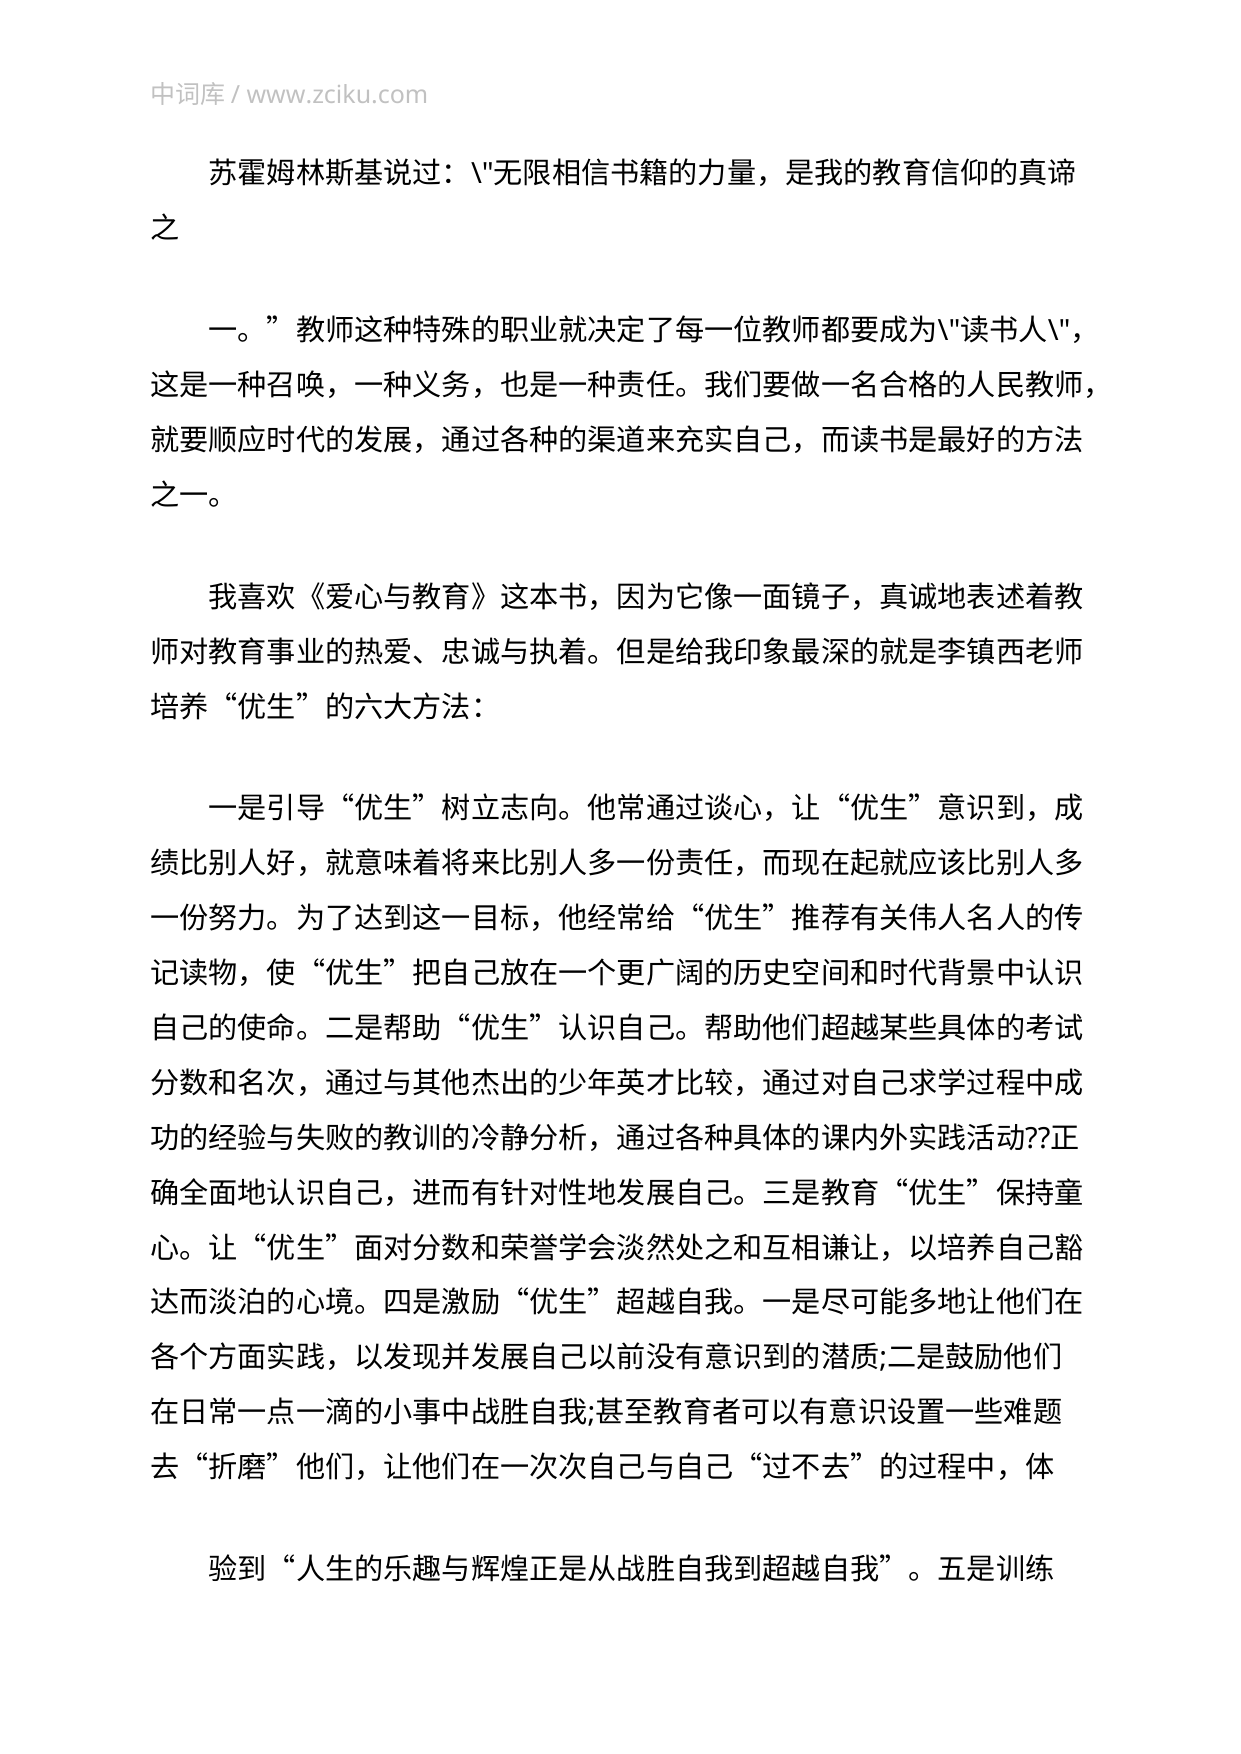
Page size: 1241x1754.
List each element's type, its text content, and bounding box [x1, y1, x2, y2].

text 我喜欢《爱心与教育》这本书，因为它像一面镜子，真诚地表述着教师对教育事业的热爱、忠诚与执着。但是给我印象最深的就是李镇西老师培养“优生”的六大方法： [150, 573, 1090, 725]
text 一。”教师这种特殊的职业就决定了每一位教师都要成为\"读书人\"，这是一种召唤，一种义务，也是一种责任。我们要做一名合格的人民教师，就要顺应时代的发展，通过各种的渠道来充实自己，而读书是最好的方法之一。 [150, 307, 1090, 514]
text 苏霍姆林斯基说过：\"无限相信书籍的力量，是我的教育信仰的真谛之 [150, 150, 1090, 247]
text 一是引导“优生”树立志向。他常通过谈心，让“优生”意识到，成绩比别人好，就意味着将来比别人多一份责任，而现在起就应该比别人多一份努力。为了达到这一目标，他经常给“优生”推荐有关伟人名人的传记读物，使“优生”把自己放在一个更广阔的历史空间和时代背景中认识自己的使命。二是帮助“优生”认识自己。帮助他们超越某些具体的考试分数和名次，通过与其他杰出的少年英才比较，通过对自己求学过程中成功的经验与失败的教训的冷静分析，通过各种具体的课内外实践活动??正确全面地认识自己，进而有针对性地发展自己。三是教育“优生”保持童心。让“优生”面对分数和荣誉学会淡然处之和互相谦让，以培养自己豁达而淡泊的心境。四是激励“优生”超越自我。一是尽可能多地让他们在各个方面实践，以发现并发展自己以前没有意识到的潜质;二是鼓励他们在日常一点一滴的小事中战胜自我;甚至教育者可以有意识设置一些难题去“折磨”他们，让他们在一次次自己与自己“过不去”的过程中，体 [150, 785, 1090, 1486]
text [150, 1546, 1090, 1588]
